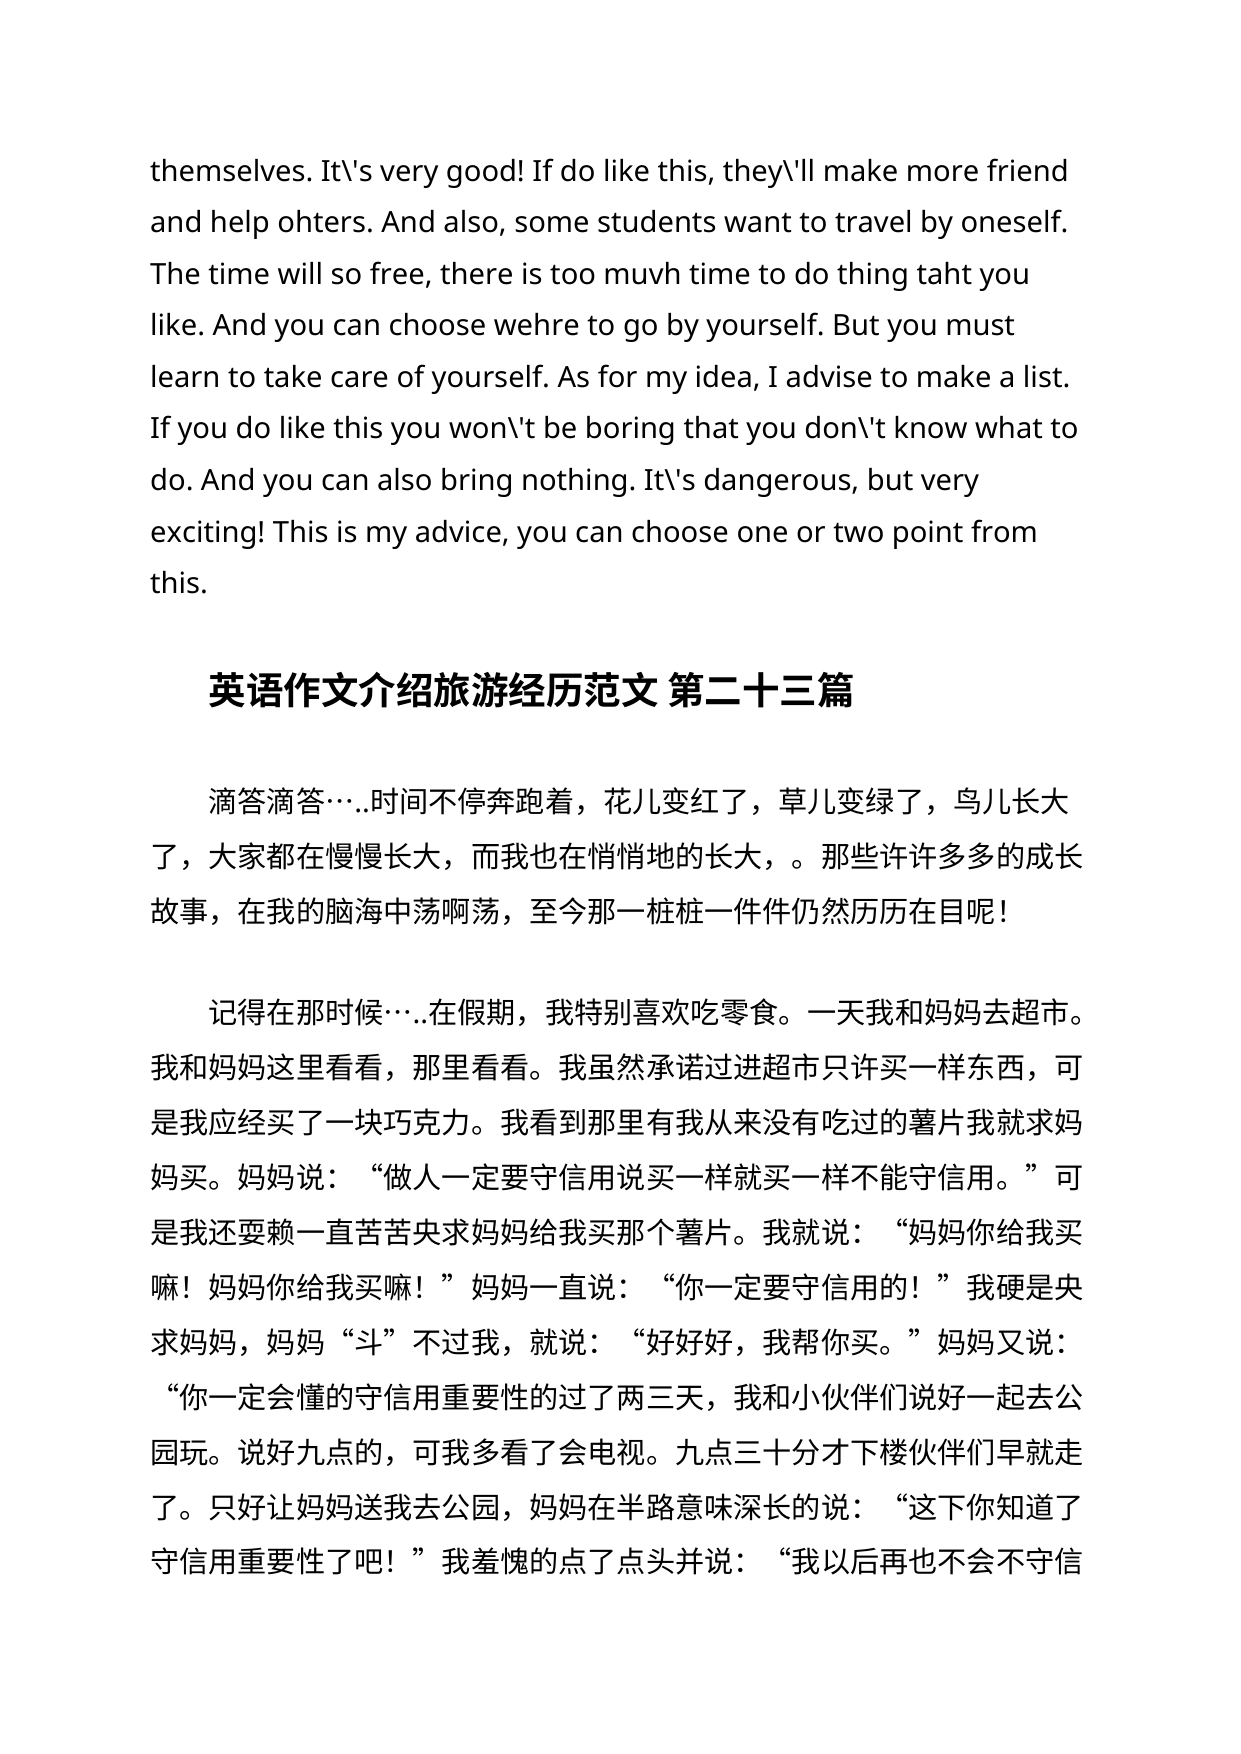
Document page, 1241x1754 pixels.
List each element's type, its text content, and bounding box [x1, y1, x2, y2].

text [150, 150, 1090, 602]
text 滴答滴答…..时间不停奔跑着，花儿变红了，草儿变绿了，鸟儿长大了，大家都在慢慢长大，而我也在悄悄地的长大，。那些许许多多的成长故事，在我的脑海中荡啊荡，至今那一桩桩一件件仍然历历在目呢！ [150, 778, 1090, 931]
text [150, 990, 1090, 1581]
text 英语作文介绍旅游经历范文 第二十三篇 [150, 661, 1090, 715]
